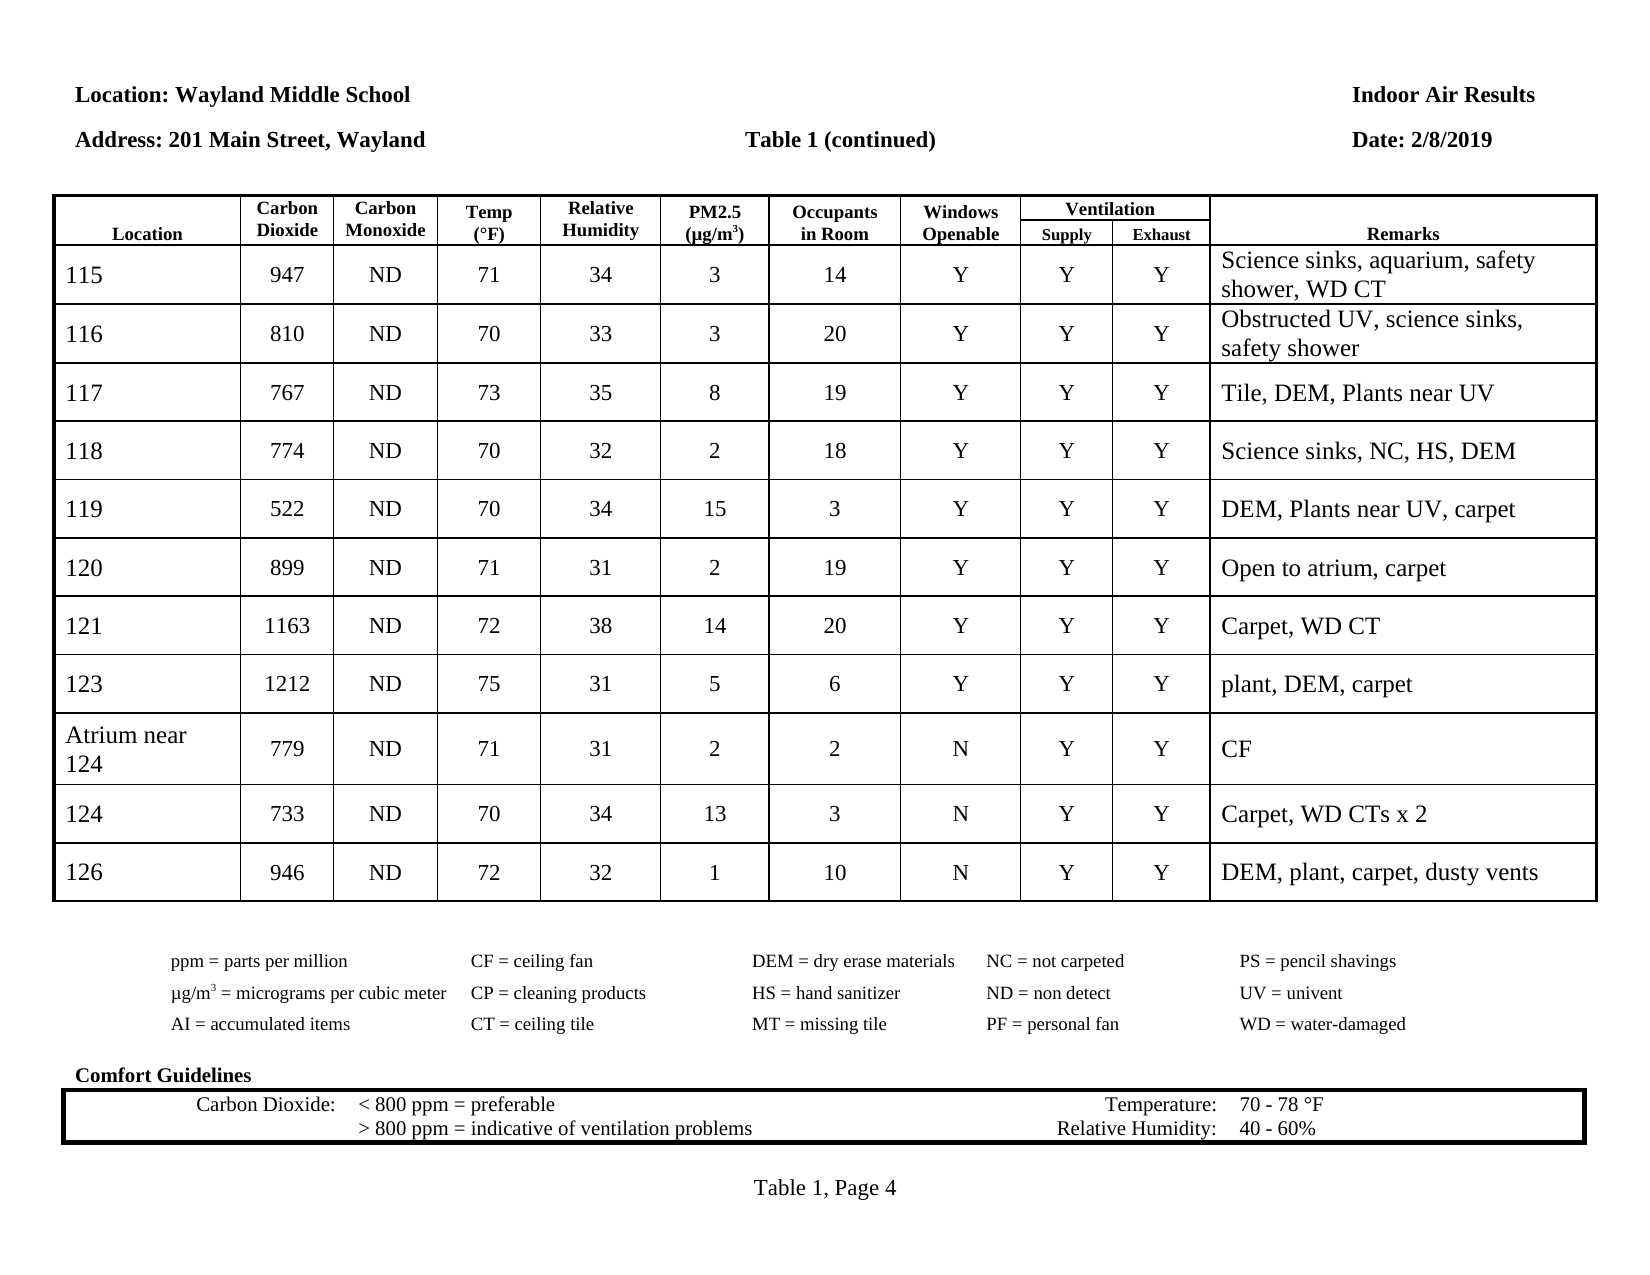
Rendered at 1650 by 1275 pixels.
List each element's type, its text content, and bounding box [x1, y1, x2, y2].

table_cell 3 [661, 246, 768, 303]
table_cell ND [334, 714, 437, 784]
table_cell 70 [438, 305, 540, 362]
table_cell 35 [541, 364, 660, 420]
table_cell Y [901, 597, 1020, 654]
table_cell 2 [661, 714, 768, 784]
table_cell 5 [661, 655, 768, 712]
table_cell Open to atrium, carpet [1211, 539, 1595, 595]
table_header Windows Openable [901, 197, 1020, 244]
table_cell Science sinks, NC, HS, DEM [1211, 422, 1595, 479]
table_cell 70 [438, 422, 540, 479]
table_cell DEM, plant, carpet, dusty vents [1211, 844, 1595, 900]
table_cell Y [1021, 655, 1112, 712]
table_cell 947 [241, 246, 333, 303]
table_cell Supply [1021, 221, 1112, 244]
table_cell 32 [541, 844, 660, 900]
table_cell 19 [770, 539, 900, 595]
table_cell Y [901, 480, 1020, 537]
table_cell 119 [56, 480, 240, 537]
table_cell Y [1113, 655, 1209, 712]
table_cell 14 [661, 597, 768, 654]
table_cell 32 [541, 422, 660, 479]
table_cell 15 [661, 480, 768, 537]
table_cell 2 [770, 714, 900, 784]
table_cell 118 [56, 422, 240, 479]
table_cell ND [334, 246, 437, 303]
table_header Ventilation [1021, 197, 1209, 219]
table_cell Exhaust [1113, 221, 1209, 244]
table_cell 31 [541, 714, 660, 784]
table_cell Y [1113, 714, 1209, 784]
table_cell 18 [770, 422, 900, 479]
table_cell Obstructed UV, science sinks, safety shower [1211, 305, 1595, 362]
table_cell 73 [438, 364, 540, 420]
table_cell Carpet, WD CT [1211, 597, 1595, 654]
table_header Relative Humidity (%) [541, 197, 660, 244]
table_header Carbon Dioxide (ppm) [241, 197, 333, 244]
table_cell 20 [770, 597, 900, 654]
table_cell 116 [56, 305, 240, 362]
table_cell 899 [241, 539, 333, 595]
table_cell 3 [661, 305, 768, 362]
table_cell Y [1021, 785, 1112, 842]
table_cell 31 [541, 655, 660, 712]
table_cell 774 [241, 422, 333, 479]
table_cell 115 [56, 246, 240, 303]
table_cell Y [901, 422, 1020, 479]
table_cell 1212 [241, 655, 333, 712]
table_cell 71 [438, 714, 540, 784]
table_cell Science sinks, aquarium, safety shower, WD CT [1211, 246, 1595, 303]
table_cell 767 [241, 364, 333, 420]
table_cell Carpet, WD CTs x 2 [1211, 785, 1595, 842]
table_header Carbon Monoxide (ppm) [334, 197, 437, 244]
table_cell 38 [541, 597, 660, 654]
table_cell 31 [541, 539, 660, 595]
table_cell 72 [438, 844, 540, 900]
table_cell 121 [56, 597, 240, 654]
table_cell 123 [56, 655, 240, 712]
table_cell Y [1113, 422, 1209, 479]
table_header Location [56, 197, 240, 244]
table_cell Y [1113, 785, 1209, 842]
table_cell Y [901, 655, 1020, 712]
table_cell 70 [438, 480, 540, 537]
table_cell Y [1021, 246, 1112, 303]
table_cell N [901, 844, 1020, 900]
table_cell Y [901, 246, 1020, 303]
table_cell Y [1021, 597, 1112, 654]
table_cell Y [1021, 844, 1112, 900]
table_cell 779 [241, 714, 333, 784]
table_cell Y [1021, 305, 1112, 362]
table_cell DEM, Plants near UV, carpet [1211, 480, 1595, 537]
table_cell plant, DEM, carpet [1211, 655, 1595, 712]
table_cell ND [334, 655, 437, 712]
table_cell Y [1113, 539, 1209, 595]
table_cell 14 [770, 246, 900, 303]
table_cell 72 [438, 597, 540, 654]
table_cell Y [901, 539, 1020, 595]
table_cell ND [334, 785, 437, 842]
table_cell 34 [541, 785, 660, 842]
table_header PM2.5 (µg/m3) [661, 197, 768, 244]
table_cell 34 [541, 480, 660, 537]
table_header Occupants in Room [770, 197, 900, 244]
table_cell Y [1021, 480, 1112, 537]
table_cell 6 [770, 655, 900, 712]
table_cell 20 [770, 305, 900, 362]
table_cell ND [334, 844, 437, 900]
table_cell 75 [438, 655, 540, 712]
table_cell CF [1211, 714, 1595, 784]
table_cell 19 [770, 364, 900, 420]
table_cell ND [334, 539, 437, 595]
table_header Remarks [1211, 197, 1595, 244]
table_cell 522 [241, 480, 333, 537]
table_cell Y [1113, 364, 1209, 420]
table_cell 34 [541, 246, 660, 303]
table_cell 1 [661, 844, 768, 900]
table_cell Y [1113, 597, 1209, 654]
table_cell 71 [438, 246, 540, 303]
table_cell 13 [661, 785, 768, 842]
table_cell 1163 [241, 597, 333, 654]
table_cell Y [1113, 844, 1209, 900]
table_cell 810 [241, 305, 333, 362]
table_cell Y [901, 364, 1020, 420]
table_cell ND [334, 364, 437, 420]
table_cell Y [1021, 422, 1112, 479]
table_cell Y [1021, 539, 1112, 595]
table_cell N [901, 785, 1020, 842]
table_cell Y [1021, 364, 1112, 420]
table_cell ND [334, 422, 437, 479]
table_cell Tile, DEM, Plants near UV [1211, 364, 1595, 420]
table_cell Y [1113, 246, 1209, 303]
table_cell 33 [541, 305, 660, 362]
table_cell 2 [661, 539, 768, 595]
table_cell 126 [56, 844, 240, 900]
table_cell 733 [241, 785, 333, 842]
table_cell Y [901, 305, 1020, 362]
table_cell N [901, 714, 1020, 784]
table_cell 117 [56, 364, 240, 420]
table_cell ND [334, 305, 437, 362]
table_cell 10 [770, 844, 900, 900]
table_cell Y [1113, 480, 1209, 537]
table_cell 3 [770, 480, 900, 537]
table_cell 70 [438, 785, 540, 842]
table_cell 8 [661, 364, 768, 420]
table_cell 946 [241, 844, 333, 900]
table_cell Atrium near 124 [56, 714, 240, 784]
table_cell 124 [56, 785, 240, 842]
table_cell ND [334, 597, 437, 654]
table_cell Y [1113, 305, 1209, 362]
table_cell 120 [56, 539, 240, 595]
table_cell 71 [438, 539, 540, 595]
table_cell 2 [661, 422, 768, 479]
table_header Temp (°F) [438, 197, 540, 244]
table_cell Y [1021, 714, 1112, 784]
table_cell ND [334, 480, 437, 537]
table_cell 3 [770, 785, 900, 842]
